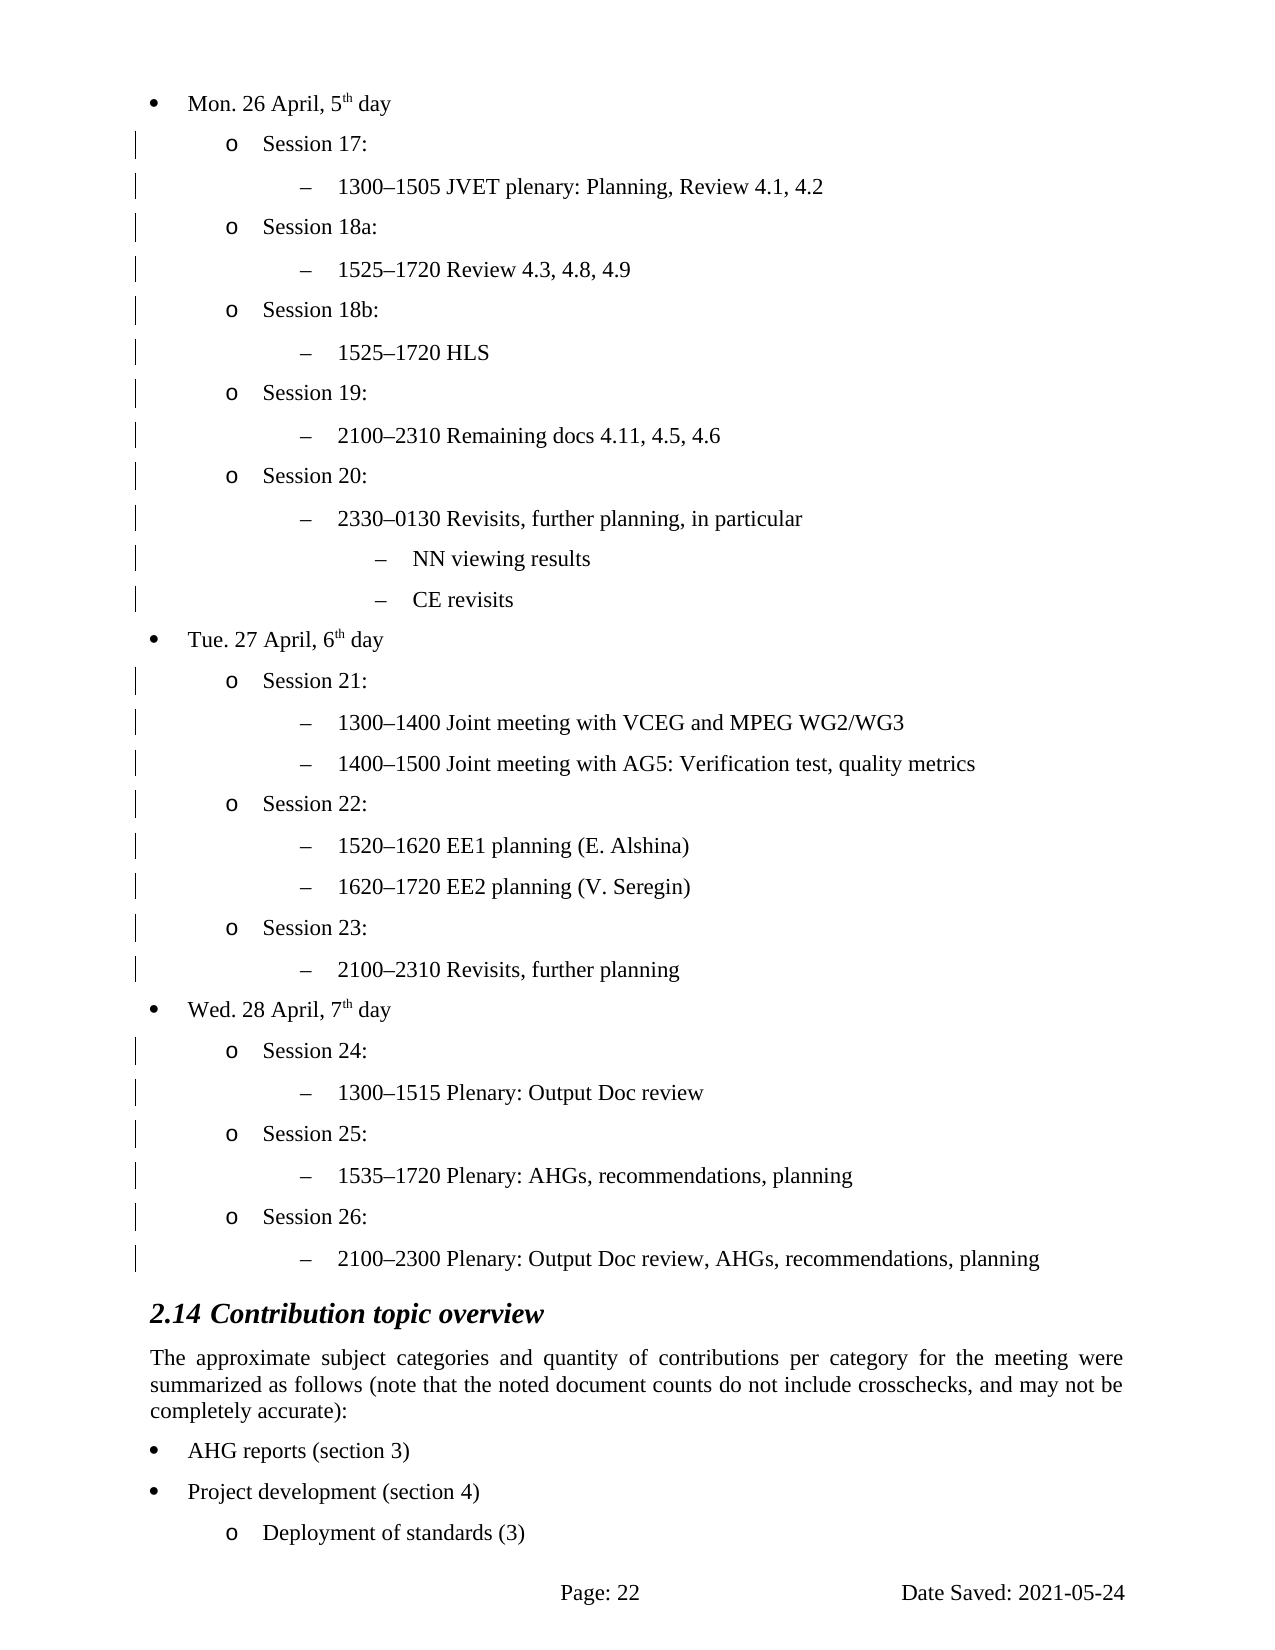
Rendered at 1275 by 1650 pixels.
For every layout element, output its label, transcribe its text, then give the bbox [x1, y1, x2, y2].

list 1520–1620 EE1 planning (E. Alshina) [300, 832, 1125, 859]
list Tue. 27 April, 6th day [150, 626, 1125, 652]
list 1300–1505 JVET plenary: Planning, Review 4.1, 4.2 [300, 173, 1125, 199]
list 2100–2310 Revisits, further planning [300, 956, 1125, 982]
list 1535–1720 Plenary: AHGs, recommendations, planning [300, 1162, 1125, 1189]
list 1300–1515 Plenary: Output Doc review [300, 1079, 1125, 1106]
subtitle Contribution topic overview [150, 1297, 1125, 1330]
list Session 20: [225, 462, 1125, 490]
list Session 17: [225, 131, 1125, 159]
list Session 21: [225, 667, 1125, 695]
list 1400–1500 Joint meeting with AG5: Verification test, quality metrics [300, 749, 1125, 776]
list Session 25: [225, 1120, 1125, 1148]
list Wed. 28 April, 7th day [150, 996, 1125, 1023]
list NN viewing results [375, 545, 1125, 571]
list CE revisits [375, 586, 1125, 612]
list 1525–1720 Review 4.3, 4.8, 4.9 [300, 256, 1125, 282]
list Session 24: [225, 1037, 1125, 1065]
list 1620–1720 EE2 planning (V. Seregin) [300, 873, 1125, 899]
list Mon. 26 April, 5th day [150, 90, 1125, 116]
list 1525–1720 HLS [300, 339, 1125, 365]
list Session 23: [225, 913, 1125, 942]
list Session 18a: [225, 213, 1125, 242]
list Session 19: [225, 379, 1125, 407]
list Deployment of standards (3) [225, 1518, 1125, 1547]
list 2100–2300 Plenary: Output Doc review, AHGs, recommendations, planning [300, 1245, 1125, 1272]
text The approximate subject categories and quantity of contributions per category for the meeting were summarized as follows (note that the noted document counts do not include crosschecks, and may not be completely accurate): [150, 1344, 1125, 1423]
list AHG reports (section 3) [150, 1437, 1125, 1464]
list Session 18b: [225, 296, 1125, 324]
list Session 22: [225, 790, 1125, 818]
list Project development (section 4) [150, 1478, 1125, 1504]
list 2100–2310 Remaining docs 4.11, 4.5, 4.6 [300, 422, 1125, 448]
list Session 26: [225, 1203, 1125, 1231]
list 1300–1400 Joint meeting with VCEG and MPEG WG2/WG3 [300, 709, 1125, 735]
list 2330–0130 Revisits, further planning, in particular [300, 504, 1125, 531]
